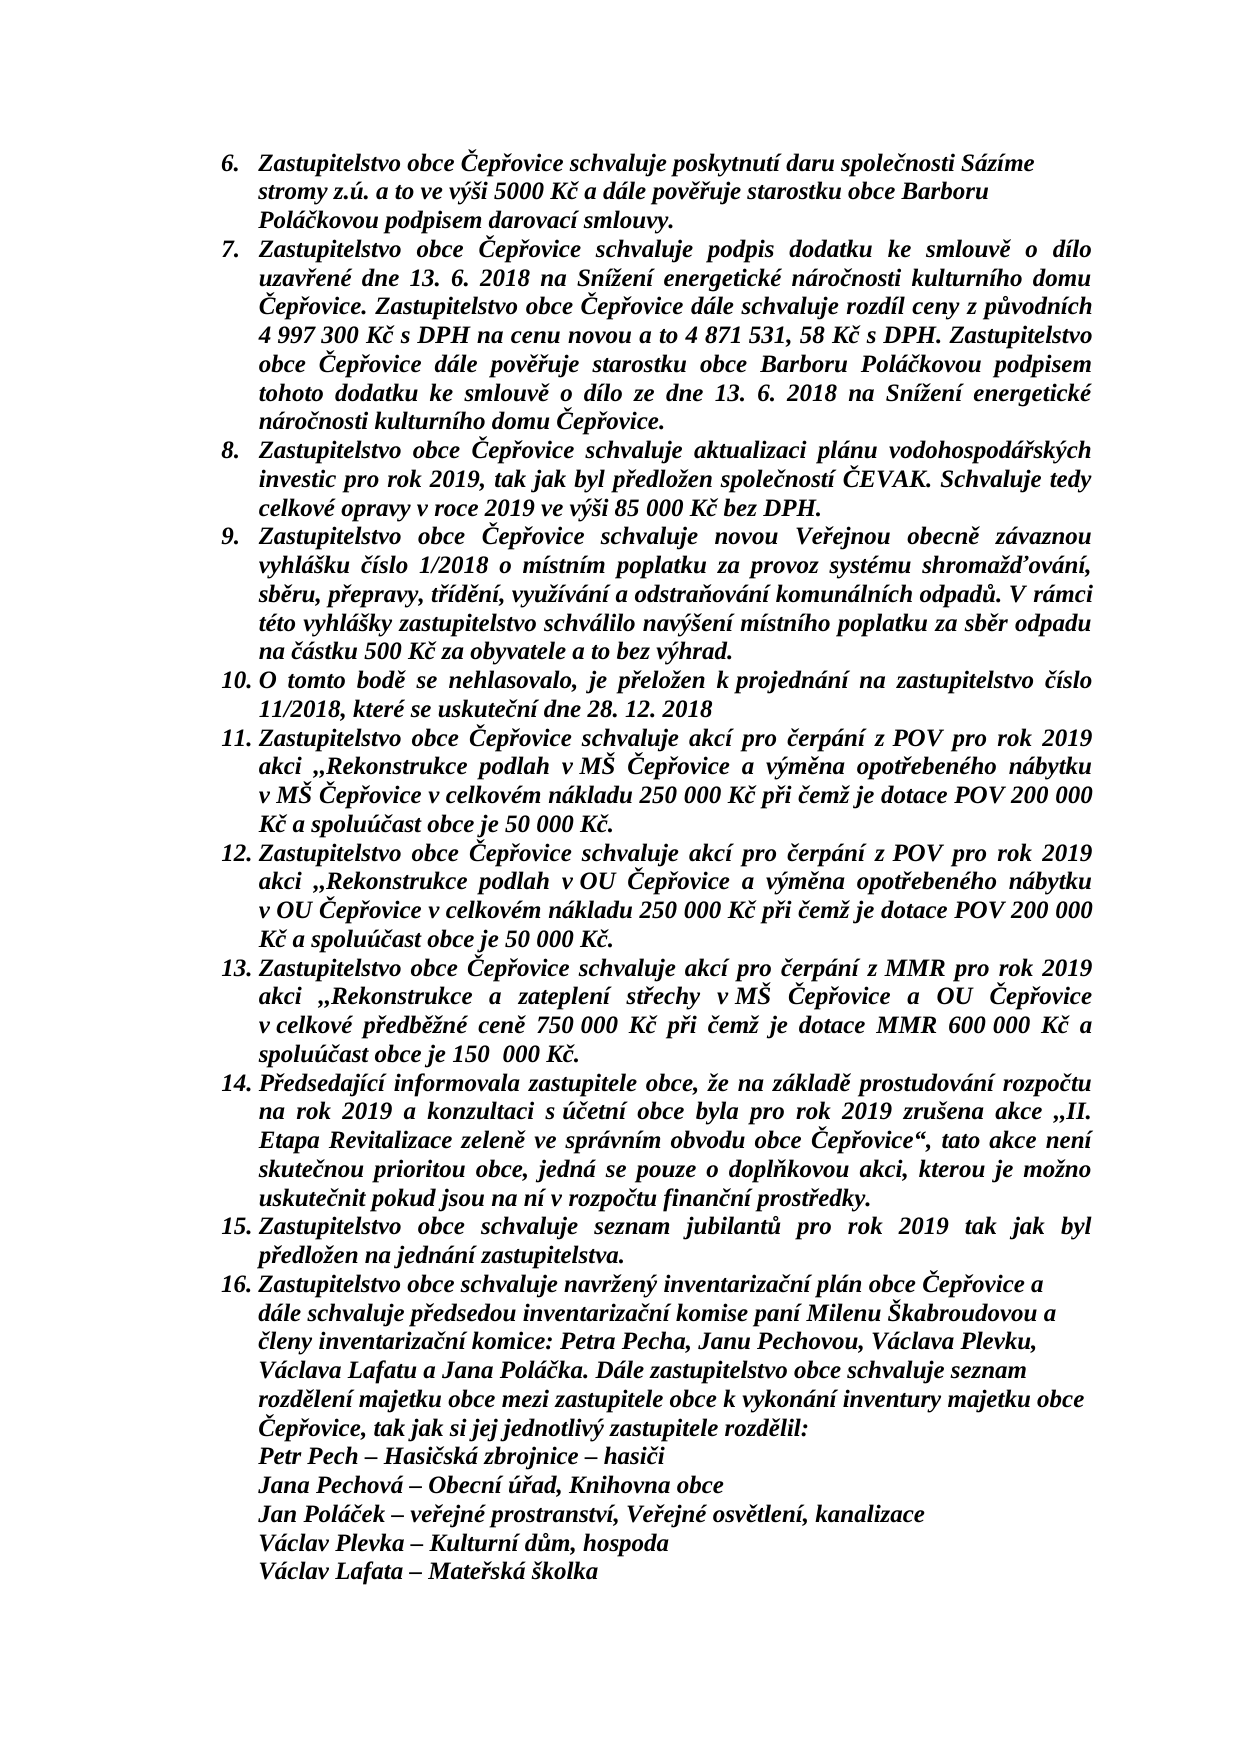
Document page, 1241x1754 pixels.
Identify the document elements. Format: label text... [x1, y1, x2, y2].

text Jan Poláček – veřejné prostranství, Veřejné osvětlení, kanalizace [258, 1499, 1093, 1528]
list Zastupitelstvo obce Čepřovice schvaluje akcí pro čerpání z MMR pro rok 2019 akci ,,Rekonstrukce a zateplení střechy v MŠ Čepřovice a OU Čepřovice v celkové předběžné ceně 750 000 Kč při čemž je dotace MMR 600 000 Kč a spoluúčast obce je 150 000 Kč. [221, 953, 1093, 1068]
list Zastupitelstvo obce Čepřovice schvaluje novou Veřejnou obecně závaznou vyhlášku číslo 1/2018 o místním poplatku za provoz systému shromažďování, sběru, přepravy, třídění, využívání a odstraňování komunálních odpadů. V rámci této vyhlášky zastupitelstvo schválilo navýšení místního poplatku za sběr odpadu na částku 500 Kč za obyvatele a to bez výhrad. [221, 521, 1093, 665]
text Petr Pech – Hasičská zbrojnice – hasiči [258, 1441, 1093, 1470]
list Předsedající informovala zastupitele obce, že na základě prostudování rozpočtu na rok 2019 a konzultaci s účetní obce byla pro rok 2019 zrušena akce ,,II. Etapa Revitalizace zeleně ve správním obvodu obce Čepřovice“, tato akce není skutečnou prioritou obce, jedná se pouze o doplňkovou akci, kterou je možno uskutečnit pokud jsou na ní v rozpočtu finanční prostředky. [221, 1068, 1093, 1211]
list Zastupitelstvo obce Čepřovice schvaluje akcí pro čerpání z POV pro rok 2019 akci ,,Rekonstrukce podlah v MŠ Čepřovice a výměna opotřebeného nábytku v MŠ Čepřovice v celkovém nákladu 250 000 Kč při čemž je dotace POV 200 000 Kč a spoluúčast obce je 50 000 Kč. [221, 723, 1093, 838]
list Zastupitelstvo obce Čepřovice schvaluje podpis dodatku ke smlouvě o dílo uzavřené dne 13. 6. 2018 na Snížení energetické náročnosti kulturního domu Čepřovice. Zastupitelstvo obce Čepřovice dále schvaluje rozdíl ceny z původních 4 997 300 Kč s DPH na cenu novou a to 4 871 531, 58 Kč s DPH. Zastupitelstvo obce Čepřovice dále pověřuje starostku obce Barboru Poláčkovou podpisem tohoto dodatku ke smlouvě o dílo ze dne 13. 6. 2018 na Snížení energetické náročnosti kulturního domu Čepřovice. [221, 234, 1093, 435]
list Zastupitelstvo obce schvaluje navržený inventarizační plán obce Čepřovice a dále schvaluje předsedou inventarizační komise paní Milenu Škabroudovou a členy inventarizační komice: Petra Pecha, Janu Pechovou, Václava Plevku, Václava Lafatu a Jana Poláčka. Dále zastupitelstvo obce schvaluje seznam rozdělení majetku obce mezi zastupitele obce k vykonání inventury majetku obce Čepřovice, tak jak si jej jednotlivý zastupitele rozdělil: [221, 1269, 1093, 1441]
text Václav Lafata – Mateřská školka [258, 1556, 1093, 1585]
list Zastupitelstvo obce schvaluje seznam jubilantů pro rok 2019 tak jak byl předložen na jednání zastupitelstva. [221, 1211, 1093, 1269]
text Jana Pechová – Obecní úřad, Knihovna obce [258, 1470, 1093, 1499]
text Václav Plevka – Kulturní dům, hospoda [258, 1528, 1093, 1556]
list O tomto bodě se nehlasovalo, je přeložen k projednání na zastupitelstvo číslo 11/2018, které se uskuteční dne 28. 12. 2018 [221, 665, 1093, 723]
list Zastupitelstvo obce Čepřovice schvaluje poskytnutí daru společnosti Sázíme stromy z.ú. a to ve výši 5000 Kč a dále pověřuje starostku obce Barboru Poláčkovou podpisem darovací smlouvy. [221, 148, 1093, 234]
list Zastupitelstvo obce Čepřovice schvaluje aktualizaci plánu vodohospodářských investic pro rok 2019, tak jak byl předložen společností ČEVAK. Schvaluje tedy celkové opravy v roce 2019 ve výši 85 000 Kč bez DPH. [221, 435, 1093, 521]
list Zastupitelstvo obce Čepřovice schvaluje akcí pro čerpání z POV pro rok 2019 akci ,,Rekonstrukce podlah v OU Čepřovice a výměna opotřebeného nábytku v OU Čepřovice v celkovém nákladu 250 000 Kč při čemž je dotace POV 200 000 Kč a spoluúčast obce je 50 000 Kč. [221, 838, 1093, 953]
